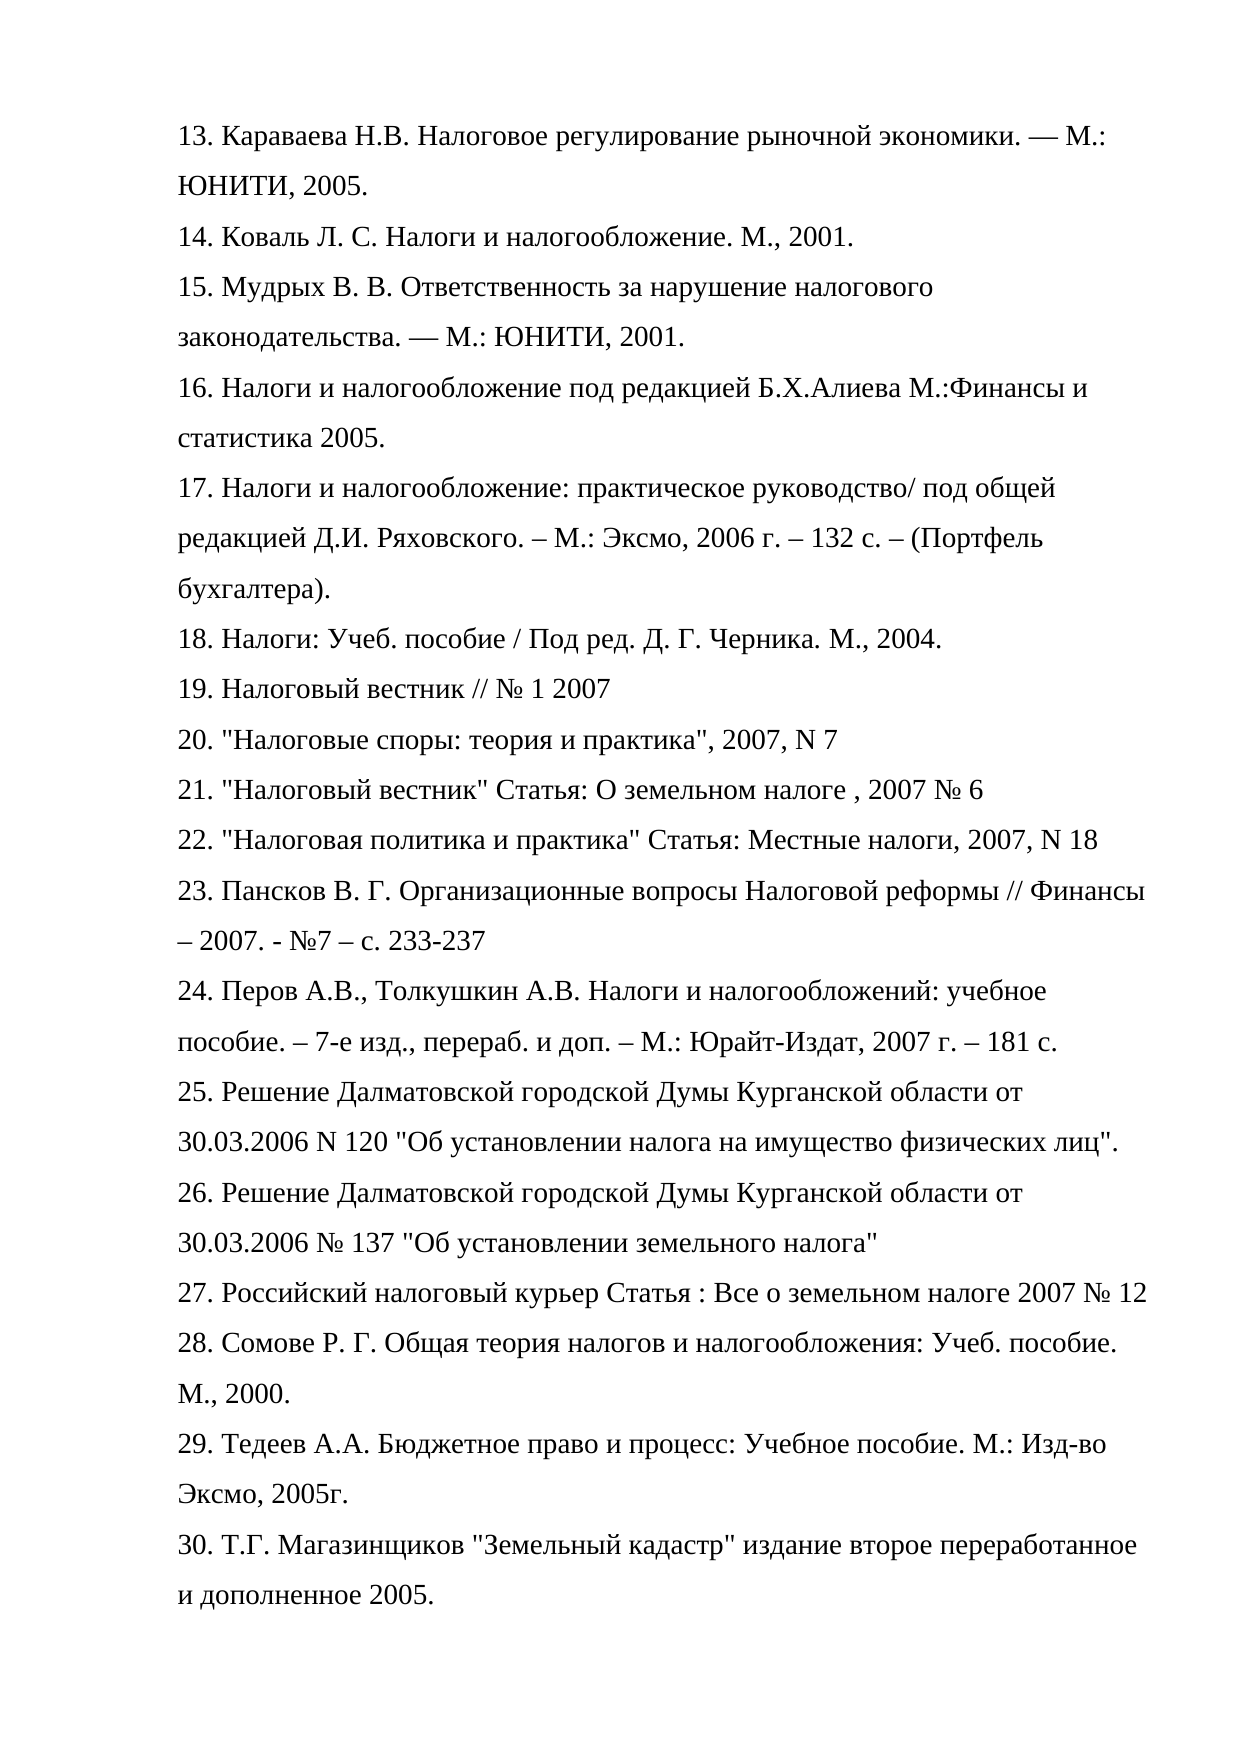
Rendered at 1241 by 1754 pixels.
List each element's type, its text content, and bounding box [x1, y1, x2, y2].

text 16. Налоги и налогообложение под редакцией Б.Х.Алиева М.:Финансы и статистика 2005. [177, 370, 1152, 453]
text 14. Коваль Л. С. Налоги и налогообложение. М., 2001. [177, 219, 1152, 252]
text 18. Налоги: Учеб. пособие / Под ред. Д. Г. Черника. М., 2004. [177, 621, 1152, 655]
text 20. "Налоговые споры: теория и практика", 2007, N 7 [177, 722, 1152, 755]
text 27. Российский налоговый курьер Статья : Все о земельном налоге 2007 № 12 [177, 1275, 1152, 1309]
text 22. "Налоговая политика и практика" Статья: Местные налоги, 2007, N 18 [177, 822, 1152, 856]
text 26. Решение Далматовской городской Думы Курганской области от 30.03.2006 № 137 "Об установлении земельного налога" [177, 1175, 1152, 1258]
text 29. Тедеев А.А. Бюджетное право и процесс: Учебное пособие. М.: Изд-во Эксмо, 2005г. [177, 1426, 1152, 1510]
text 30. Т.Г. Магазинщиков "Земельный кадастр" издание второе переработанное и дополненное 2005. [177, 1527, 1152, 1611]
text 21. "Налоговый вестник" Статья: О земельном налоге , 2007 № 6 [177, 772, 1152, 806]
text 28. Сомове Р. Г. Общая теория налогов и налогообложения: Учеб. пособие. М., 2000. [177, 1326, 1152, 1409]
text 13. Караваева Н.В. Налоговое регулирование рыночной экономики. — М.: ЮНИТИ, 2005. [177, 118, 1152, 202]
text 24. Перов А.В., Толкушкин А.В. Налоги и налогообложений: учебное пособие. – 7-е изд., перераб. и доп. – М.: Юрайт-Издат, . – 181 с. [177, 973, 1152, 1057]
text 23. Пансков В. Г. Организационные вопросы Налоговой реформы // Финансы – 2007. - №7 – с. 233-237 [177, 873, 1152, 957]
text 15. Мудрых В. В. Ответственность за нарушение налогового законодательства. — М.: ЮНИТИ, 2001. [177, 269, 1152, 353]
text 25. Решение Далматовской городской Думы Курганской области от 30.03.2006 N 120 "Об установлении налога на имущество физических лиц". [177, 1074, 1152, 1158]
text 17. Налоги и налогообложение: практическое руководство/ под общей редакцией Д.И. Ряховского. – М.: Эксмо, . – 132 с. – (Портфель бухгалтера). [177, 470, 1152, 604]
text 19. Налоговый вестник // № 1 2007 [177, 672, 1152, 705]
